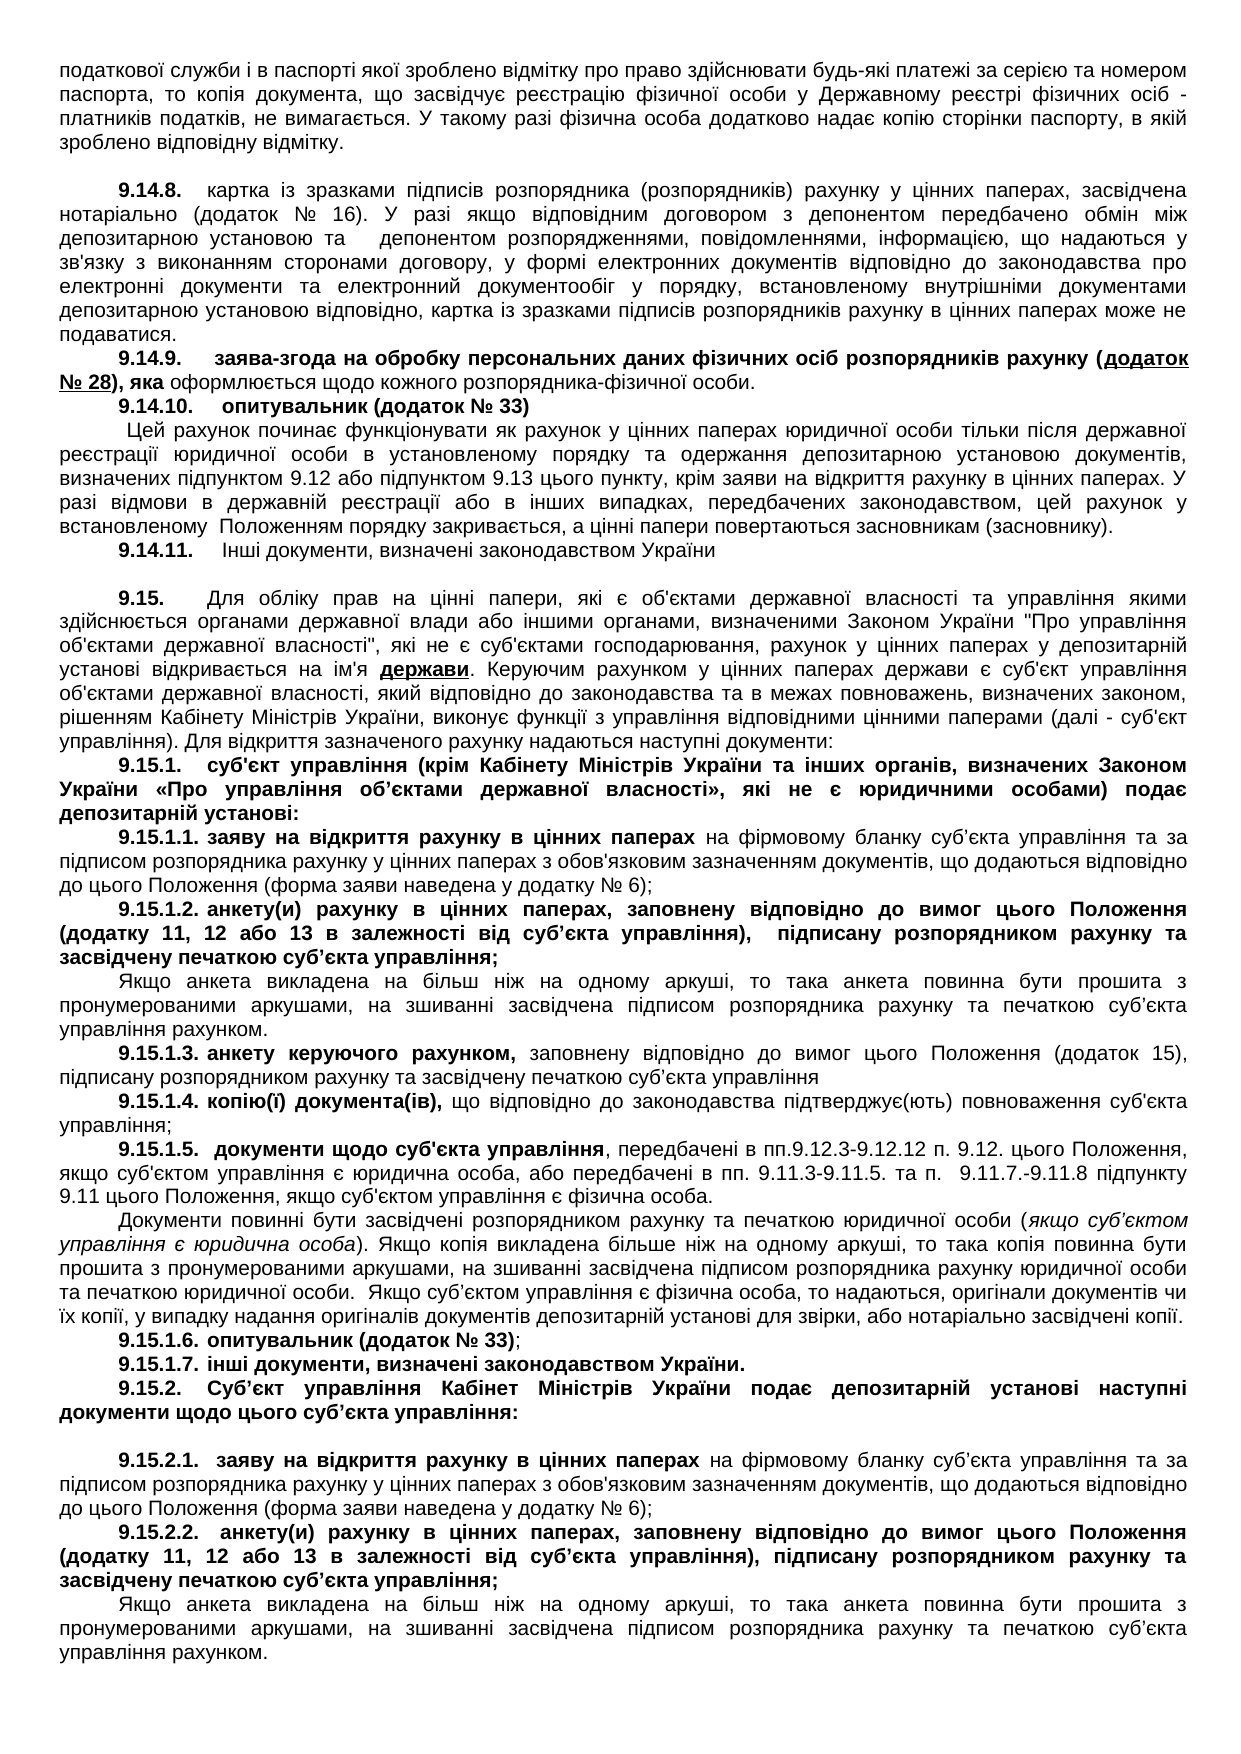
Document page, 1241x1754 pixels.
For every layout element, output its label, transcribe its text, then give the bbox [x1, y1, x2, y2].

list Для обліку прав на цінні папери, які є об'єктами державної власності та управління якими здійснюється органами державної влади або іншими органами, визначеними Законом України "Про управління об'єктами державної власності", які не є суб'єктами господарювання, рахунок у цінних паперах у депозитарній установі відкривається на ім'я держави. Керуючим рахунком у цінних паперах держави є суб'єкт управління об'єктами державної власності, який відповідно до законодавства та в межах повноважень, визначених законом, рішенням Кабінету Міністрів України, виконує функції з управління відповідними цінними паперами (далі - суб'єкт управління). Для відкриття зазначеного рахунку надаються наступні документи: [59, 585, 1188, 753]
list документи щодо суб'єкта управління, передбачені в пп.9.12.3-9.12.12 п. 9.12. цього Положення, якщо суб'єктом управління є юридична особа, або передбачені в пп. 9.11.3-9.11.5. та п. 9.11.7.-9.11.8 підпункту 9.11 цього Положення, якщо суб'єктом управління є фізична особа. [59, 1136, 1188, 1208]
list опитувальник (додаток № 33); [59, 1328, 1188, 1352]
text Документи повинні бути засвідчені розпорядником рахунку та печаткою юридичної особи (якщо суб’єктом управління є юридична особа). Якщо копія викладена більше ніж на одному аркуші, то така копія повинна бути прошита з пронумерованими аркушами, на зшиванні засвідчена підписом розпорядника рахунку юридичної особи та печаткою юридичної особи. Якщо суб’єктом управління є фізична особа, то надаються, оригінали документів чи їх копії, у випадку надання оригіналів документів депозитарній установі для звірки, або нотаріально засвідчені копії. [59, 1208, 1188, 1328]
list опитувальник (додаток № 33) [59, 394, 1188, 418]
list Суб’єкт управління Кабінет Міністрів України подає депозитарній установі наступні документи щодо цього суб’єкта управління: [59, 1376, 1188, 1424]
list копію(ї) документа(ів), що відповідно до законодавства підтверджує(ють) повноваження суб'єкта управління; [59, 1088, 1188, 1136]
list заява-згода на обробку персональних даних фізичних осіб розпорядників рахунку (додаток № 28), яка оформлюється щодо кожного розпорядника-фізичної особи. [59, 346, 1188, 394]
list заяву на відкриття рахунку в цінних паперах на фірмовому бланку суб’єкта управління та за підписом розпорядника рахунку у цінних паперах з обов'язковим зазначенням документів, що додаються відповідно до цього Положення (форма заяви наведена у додатку № 6); [59, 1448, 1188, 1520]
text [59, 58, 1188, 154]
list Інші документи, визначені законодавством України [59, 537, 1188, 561]
text Цей рахунок починає функціонувати як рахунок у цінних паперах юридичної особи тільки після державної реєстрації юридичної особи в установленому порядку та одержання депозитарною установою документів, визначених підпунктом 9.12 або підпунктом 9.13 цього пункту, крім заяви на відкриття рахунку в цінних паперах. У разі відмови в державній реєстрації або в інших випадках, передбачених законодавством, цей рахунок у встановленому Положенням порядку закривається, а цінні папери повертаються засновникам (засновнику). [59, 418, 1188, 537]
list анкету(и) рахунку в цінних паперах, заповнену відповідно до вимог цього Положення (додатку 11, 12 або 13 в залежності від суб’єкта управління), підписану розпорядником рахунку та засвідчену печаткою суб’єкта управління; [59, 1520, 1188, 1592]
text Якщо анкета викладена на більш ніж на одному аркуші, то така анкета повинна бути прошита з пронумерованими аркушами, на зшиванні засвідчена підписом розпорядника рахунку та печаткою суб’єкта управління рахунком. [59, 969, 1188, 1041]
list анкету керуючого рахунком, заповнену відповідно до вимог цього Положення (додаток 15), підписану розпорядником рахунку та засвідчену печаткою суб’єкта управління [59, 1041, 1188, 1088]
text Якщо анкета викладена на більш ніж на одному аркуші, то така анкета повинна бути прошита з пронумерованими аркушами, на зшиванні засвідчена підписом розпорядника рахунку та печаткою суб’єкта управління рахунком. [59, 1592, 1188, 1663]
list анкету(и) рахунку в цінних паперах, заповнену відповідно до вимог цього Положення (додатку 11, 12 або 13 в залежності від суб’єкта управління), підписану розпорядником рахунку та засвідчену печаткою суб’єкта управління; [59, 897, 1188, 969]
list заяву на відкриття рахунку в цінних паперах на фірмовому бланку суб’єкта управління та за підписом розпорядника рахунку у цінних паперах з обов'язковим зазначенням документів, що додаються відповідно до цього Положення (форма заяви наведена у додатку № 6); [59, 825, 1188, 897]
list інші документи, визначені законодавством України. [59, 1352, 1188, 1376]
list суб'єкт управління (крім Кабінету Міністрів України та інших органів, визначених Законом України «Про управління об’єктами державної власності», які не є юридичними особами) подає депозитарній установі: [59, 753, 1188, 825]
list картка із зразками підписів розпорядника (розпорядників) рахунку у цінних паперах, засвідчена нотаріально (додаток № 16). У разі якщо відповідним договором з депонентом передбачено обмін між депозитарною установою та депонентом розпорядженнями, повідомленнями, інформацією, що надаються у зв'язку з виконанням сторонами договору, у формі електронних документів відповідно до законодавства про електронні документи та електронний документообіг у порядку, встановленому внутрішніми документами депозитарною установою відповідно, картка із зразками підписів розпорядників рахунку в цінних паперах може не подаватися. [59, 178, 1188, 346]
